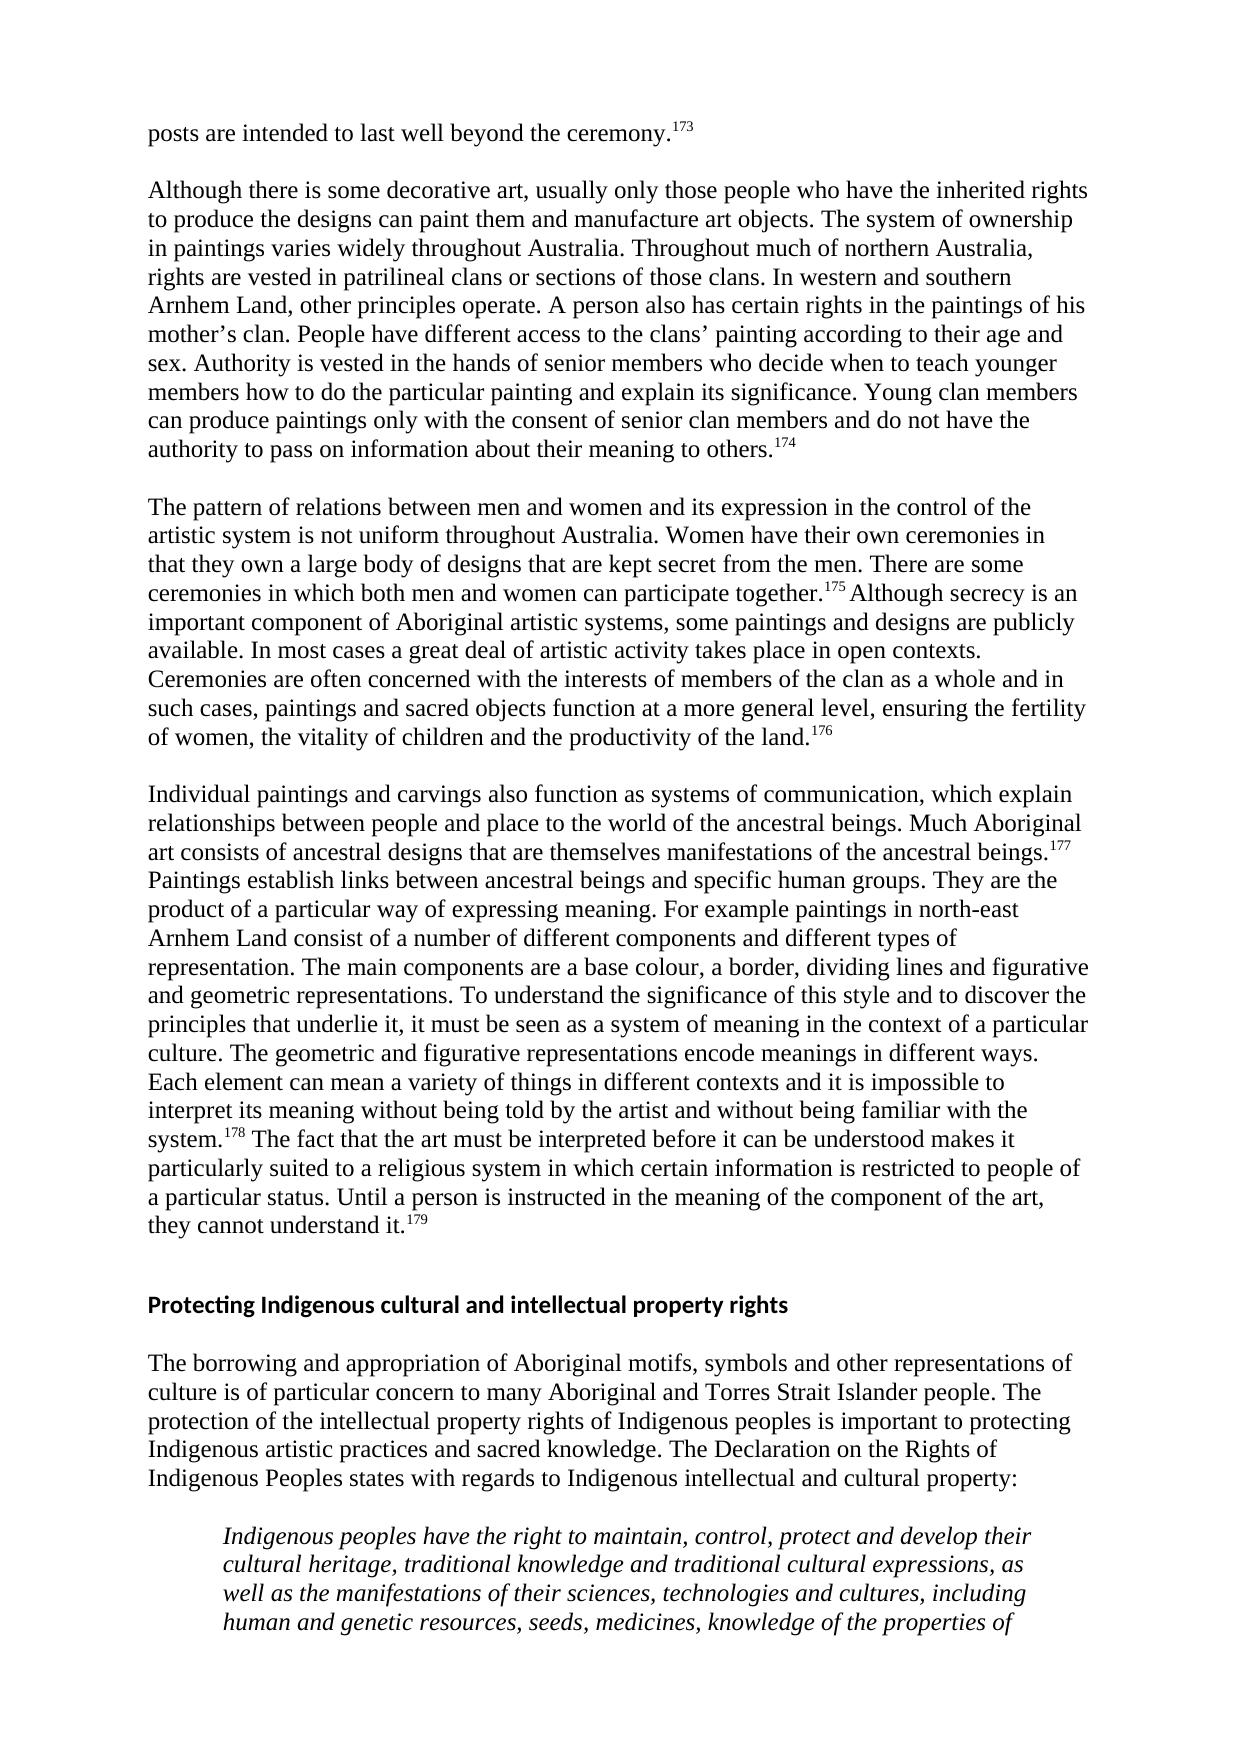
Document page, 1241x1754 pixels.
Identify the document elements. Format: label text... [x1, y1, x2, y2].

text members how to do the particular painting and explain its significance. Young clan members [148, 377, 1092, 406]
text such cases, paintings and sacred objects function at a more general level, ensuring the fertility [148, 693, 1092, 722]
text The borrowing and appropriation of Aboriginal motifs, symbols and other representations of [148, 1348, 1092, 1377]
text Each element can mean a variety of things in different contexts and it is impossible to [148, 1067, 1092, 1096]
text principles that underlie it, it must be seen as a system of meaning in the context of a particular [148, 1009, 1092, 1038]
text art consists of ancestral designs that are themselves manifestations of the ancestral beings.177 [148, 837, 1092, 866]
text human and genetic resources, seeds, medicines, knowledge of the properties of [223, 1607, 1092, 1636]
text sex. Authority is vested in the hands of senior members who decide when to teach younger [148, 348, 1092, 377]
subtitle Protecting Indigenous cultural and intellectual property rights [148, 1289, 1092, 1319]
text system.178 The fact that the art must be interpreted before it can be understood makes it [148, 1124, 1092, 1153]
text Individual paintings and carvings also function as systems of communication, which explain [148, 779, 1092, 808]
text culture is of particular concern to many Aboriginal and Torres Strait Islander people. The [148, 1377, 1092, 1406]
text Indigenous peoples have the right to maintain, control, protect and develop their [223, 1521, 1092, 1549]
text relationships between people and place to the world of the ancestral beings. Much Aboriginal [148, 808, 1092, 837]
text product of a particular way of expressing meaning. For example paintings in north-east [148, 894, 1092, 923]
text to produce the designs can paint them and manufacture art objects. The system of ownership [148, 204, 1092, 233]
text can produce paintings only with the consent of senior clan members and do not have the [148, 406, 1092, 434]
text posts are intended to last well beyond the ceremony.173 [148, 118, 1092, 147]
text Although there is some decorative art, usually only those people who have the inherited rights [148, 176, 1092, 204]
text interpret its meaning without being told by the artist and without being familiar with the [148, 1096, 1092, 1124]
text a particular status. Until a person is instructed in the meaning of the component of the art, [148, 1182, 1092, 1211]
text Arnhem Land, other principles operate. A person also has certain rights in the paintings of his [148, 291, 1092, 319]
text of women, the vitality of children and the productivity of the land.176 [148, 722, 1092, 751]
text well as the manifestations of their sciences, technologies and cultures, including [223, 1578, 1092, 1607]
text cultural heritage, traditional knowledge and traditional cultural expressions, as [223, 1549, 1092, 1578]
text Arnhem Land consist of a number of different components and different types of representation. The main components are a base colour, a border, dividing lines and figurative [148, 923, 1092, 981]
text that they own a large body of designs that are kept secret from the men. There are some [148, 549, 1092, 578]
text they cannot understand it.179 [148, 1211, 1092, 1239]
text rights are vested in patrilineal clans or sections of those clans. In western and southern [148, 262, 1092, 291]
text artistic system is not uniform throughout Australia. Women have their own ceremonies in [148, 521, 1092, 549]
text and geometric representations. To understand the significance of this style and to discover the [148, 981, 1092, 1009]
text Paintings establish links between ancestral beings and specific human groups. They are the [148, 866, 1092, 894]
text Ceremonies are often concerned with the interests of members of the clan as a whole and in [148, 664, 1092, 693]
text The pattern of relations between men and women and its expression in the control of the [148, 492, 1092, 521]
text particularly suited to a religious system in which certain information is restricted to people of [148, 1153, 1092, 1182]
text culture. The geometric and figurative representations encode meanings in different ways. [148, 1038, 1092, 1067]
text Indigenous Peoples states with regards to Indigenous intellectual and cultural property: [148, 1463, 1092, 1492]
text in paintings varies widely throughout Australia. Throughout much of northern Australia, [148, 233, 1092, 262]
text mother’s clan. People have different access to the clans’ painting according to their age and [148, 319, 1092, 348]
text Indigenous artistic practices and sacred knowledge. The Declaration on the Rights of [148, 1434, 1092, 1463]
text ceremonies in which both men and women can participate together.175 Although secrecy is an important component of Aboriginal artistic systems, some paintings and designs are publicly available. In most cases a great deal of artistic activity takes place in open contexts. [148, 578, 1092, 664]
text protection of the intellectual property rights of Indigenous peoples is important to protecting [148, 1406, 1092, 1434]
text authority to pass on information about their meaning to others.174 [148, 434, 1092, 463]
